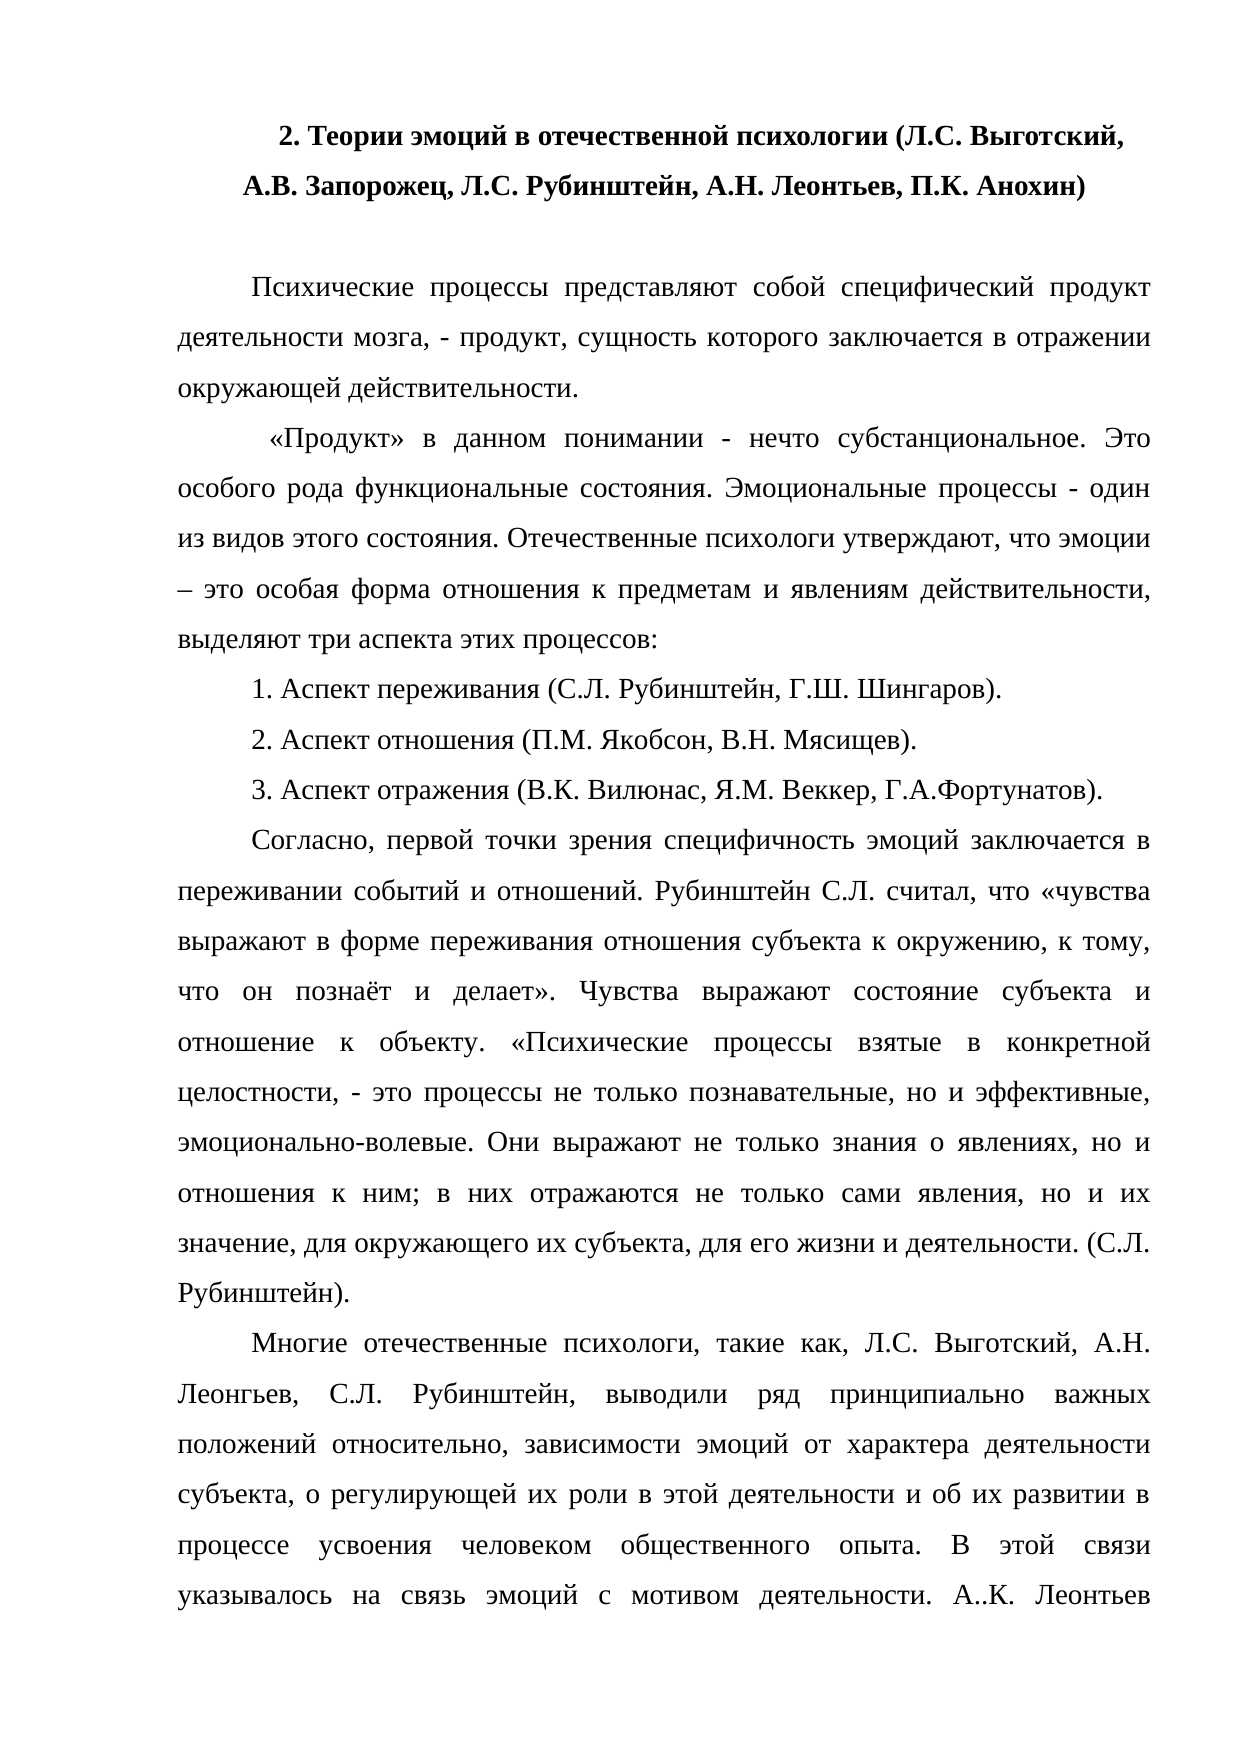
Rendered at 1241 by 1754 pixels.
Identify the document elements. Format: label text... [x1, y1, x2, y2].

text «Продукт» в данном понимании - нечто субстанциональное. Это особого рода функциональные состояния. Эмоциональные процессы - один из видов этого состояния. Отечественные психологи утверждают, что эмоции – это особая форма отношения к предметам и явлениям действительности, выделяют три аспекта этих процессов: [177, 420, 1152, 655]
text 3. Аспект отражения (В.К. Вилюнас, Я.М. Веккер, Г.А.Фортунатов). [177, 772, 1152, 806]
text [177, 1326, 1152, 1611]
text 2. Аспект отношения (П.М. Якобсон, В.Н. Мясищев). [177, 722, 1152, 755]
subtitle 2. Теории эмоций в отечественной психологии (Л.С. Выготский, А.В. Запорожец, Л.С. Рубинштейн, А.Н. Леонтьев, П.К. Анохин) [177, 118, 1152, 202]
text 1. Аспект переживания (С.Л. Рубинштейн, Г.Ш. Шингаров). [177, 672, 1152, 705]
text Согласно, первой точки зрения специфичность эмоций заключается в переживании событий и отношений. Рубинштейн С.Л. считал, что «чувства выражают в форме переживания отношения субъекта к окружению, к тому, что он познаёт и делает». Чувства выражают состояние субъекта и отношение к объекту. «Психические процессы взятые в конкретной целостности, - это процессы не только познавательные, но и эффективные, эмоционально-волевые. Они выражают не только знания о явлениях, но и отношения к ним; в них отражаются не только сами явления, но и их значение, для окружающего их субъекта, для его жизни и деятельности. (С.Л. Рубинштейн). [177, 822, 1152, 1309]
text Психические процессы представляют собой специфический продукт деятельности мозга, - продукт, сущность которого заключается в отражении окружающей действительности. [177, 269, 1152, 403]
